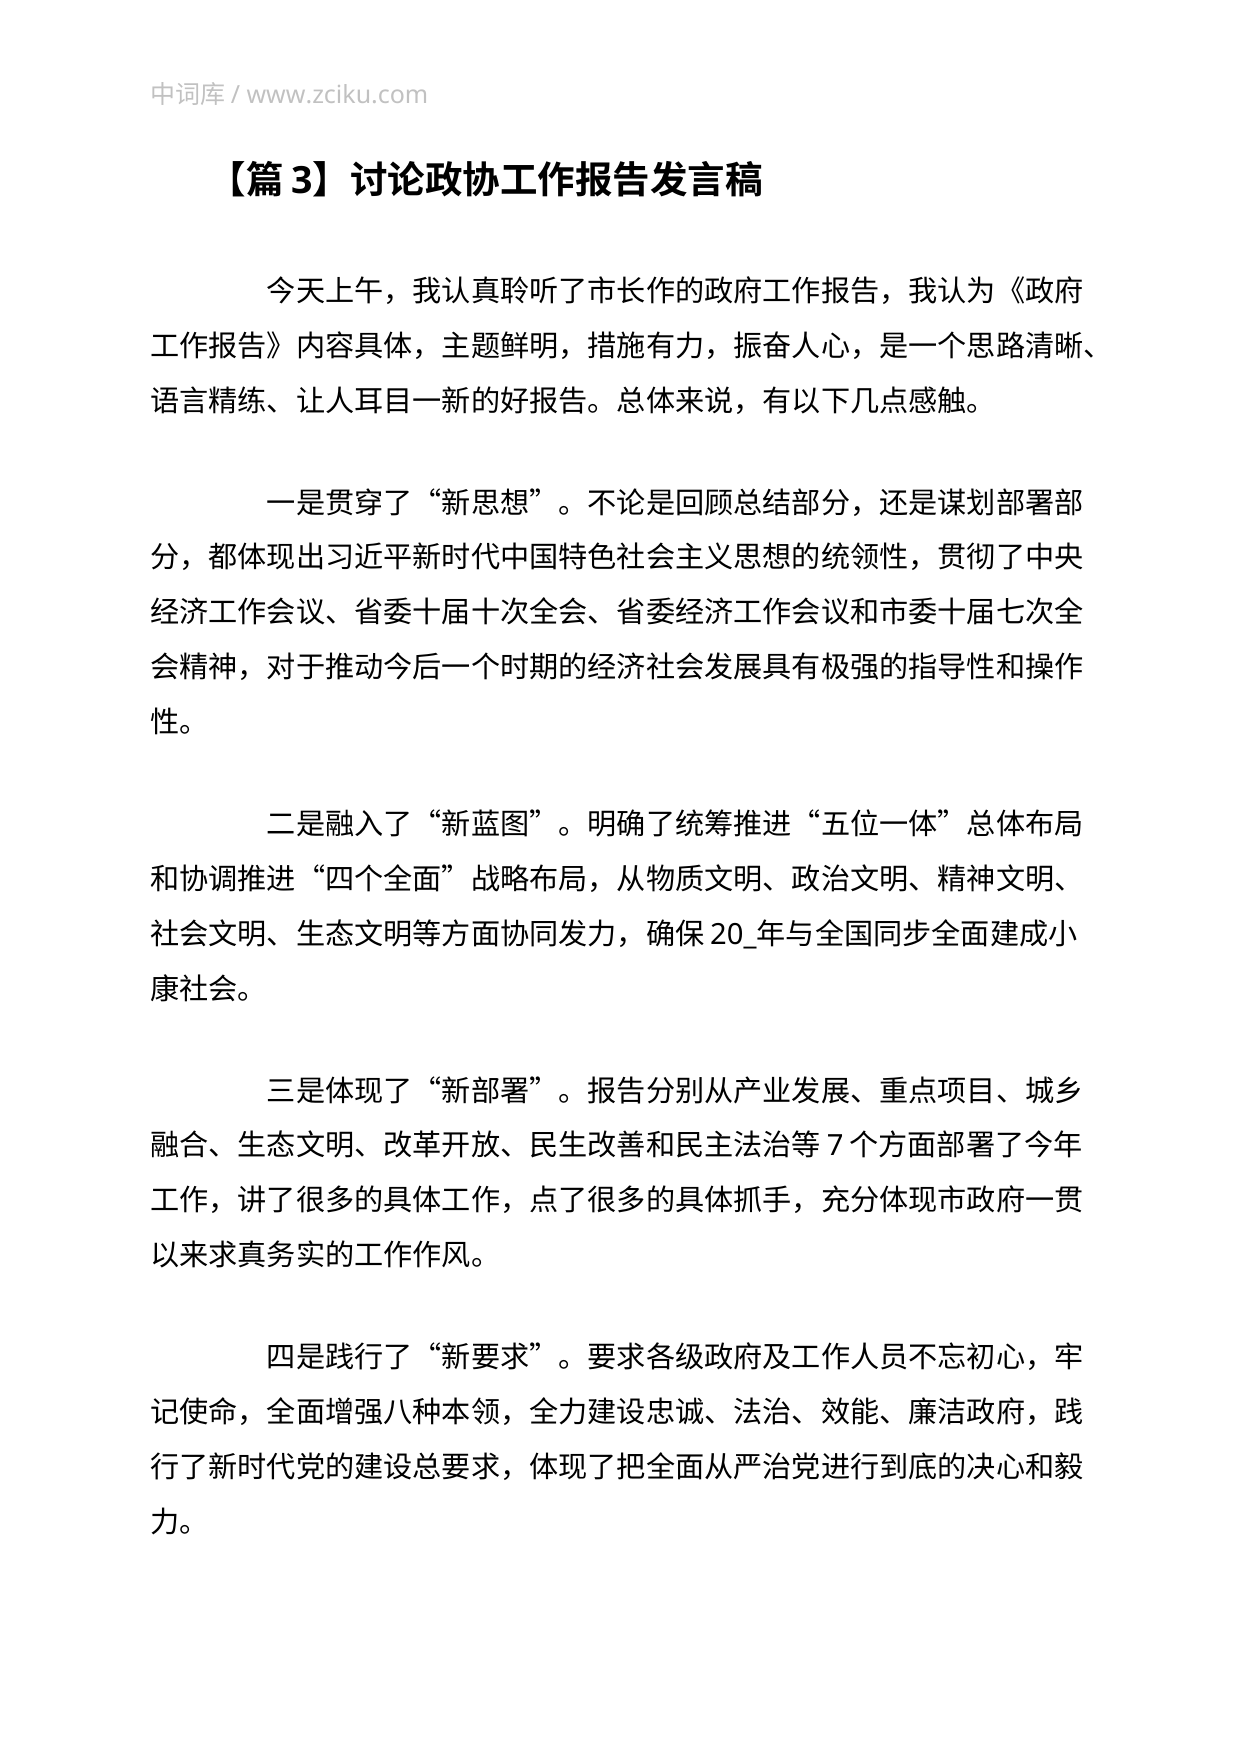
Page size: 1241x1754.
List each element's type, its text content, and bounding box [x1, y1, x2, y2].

text 三是体现了“新部署”。报告分别从产业发展、重点项目、城乡融合、生态文明、改革开放、民生改善和民主法治等7个方面部署了今年工作，讲了很多的具体工作，点了很多的具体抓手，充分体现市政府一贯以来求真务实的工作作风。 [150, 1067, 1090, 1274]
text 【篇3】讨论政协工作报告发言稿 [150, 150, 1090, 204]
text 二是融入了“新蓝图”。明确了统筹推进“五位一体”总体布局和协调推进“四个全面”战略布局，从物质文明、政治文明、精神文明、社会文明、生态文明等方面协同发力，确保20_年与全国同步全面建成小康社会。 [150, 801, 1090, 1008]
text 四是践行了“新要求”。要求各级政府及工作人员不忘初心，牢记使命，全面增强八种本领，全力建设忠诚、法治、效能、廉洁政府，践行了新时代党的建设总要求，体现了把全面从严治党进行到底的决心和毅力。 [150, 1334, 1090, 1541]
text 今天上午，我认真聆听了市长作的政府工作报告，我认为《政府工作报告》内容具体，主题鲜明，措施有力，振奋人心，是一个思路清晰、语言精练、让人耳目一新的好报告。总体来说，有以下几点感触。 [150, 268, 1090, 420]
text 一是贯穿了“新思想”。不论是回顾总结部分，还是谋划部署部分，都体现出习近平新时代中国特色社会主义思想的统领性，贯彻了中央经济工作会议、省委十届十次全会、省委经济工作会议和市委十届七次全会精神，对于推动今后一个时期的经济社会发展具有极强的指导性和操作性。 [150, 479, 1090, 741]
